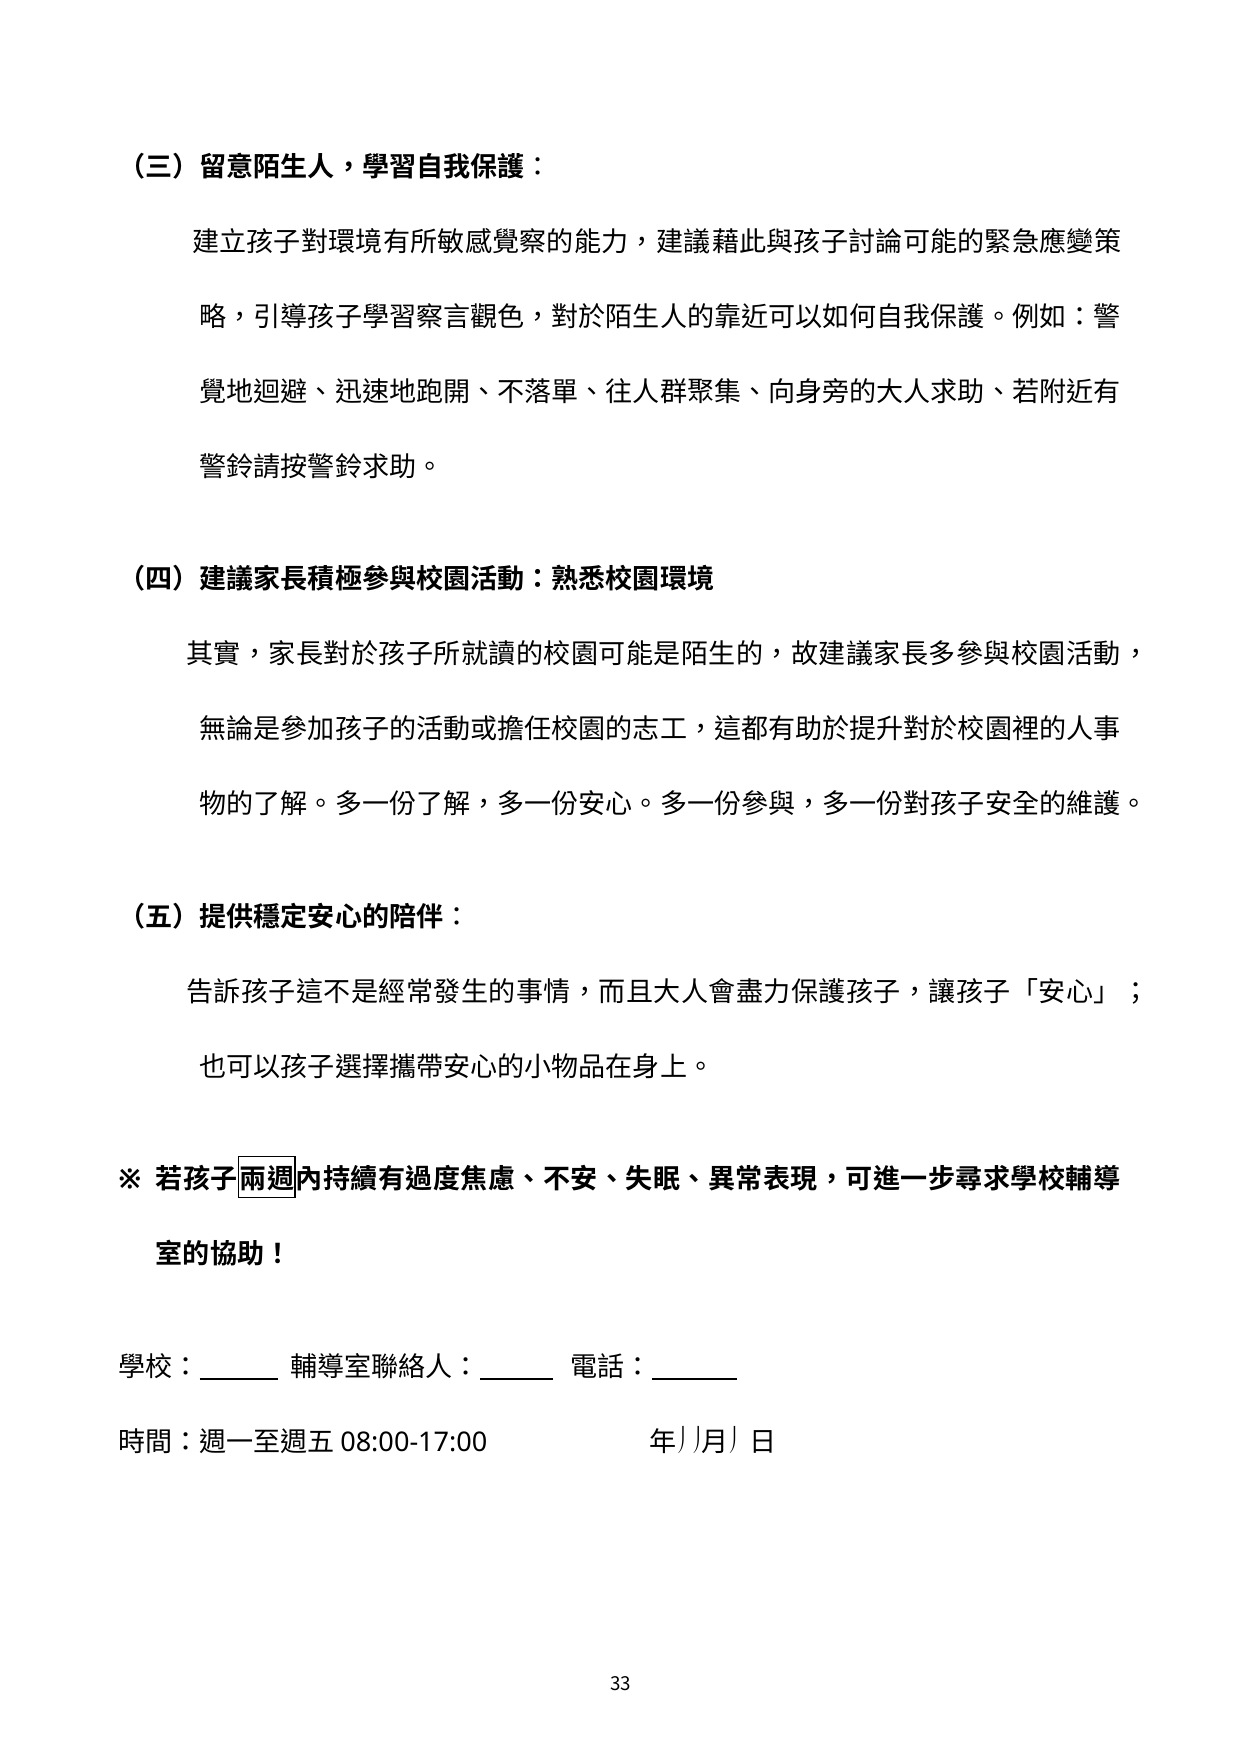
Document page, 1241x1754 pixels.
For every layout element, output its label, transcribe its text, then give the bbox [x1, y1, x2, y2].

text 其實，家長對於孩子所就讀的校園可能是陌生的，故建議家長多參與校園活動，無論是參加孩子的活動或擔任校園的志工，這都有助於提升對於校園裡的人事物的了解。多一份了解，多一份安心。多一份參與，多一份對孩子安全的維護。 [118, 614, 1122, 839]
list 告訴孩子這不是經常發生的事情，而且大人會盡力保護孩子，讓孩子「安心」；也可以孩子選擇攜帶安心的小物品在身上。 [118, 952, 1122, 1102]
text （四）建議家長積極參與校園活動：熟悉校園環境 [118, 539, 1122, 614]
list （三）留意陌生人，學習自我保護： [118, 127, 1122, 202]
text 學校： 輔導室聯絡人： 電話： [118, 1327, 1138, 1402]
list （五）提供穩定安心的陪伴： [118, 877, 1122, 952]
list 建立孩子對環境有所敏感覺察的能力，建議藉此與孩子討論可能的緊急應變策略，引導孩子學習察言觀色，對於陌生人的靠近可以如何自我保護。例如：警覺地迴避、迅速地跑開、不落單、往人群聚集、向身旁的大人求助、若附近有警鈴請按警鈴求助。 [118, 202, 1122, 502]
list 若孩子兩週內持續有過度焦慮、不安、失眠、異常表現，可進一步尋求學校輔導室的協助！ [118, 1139, 1122, 1289]
text 時間：週一至週五08:00-17:00 年 月 日 [118, 1402, 1122, 1477]
